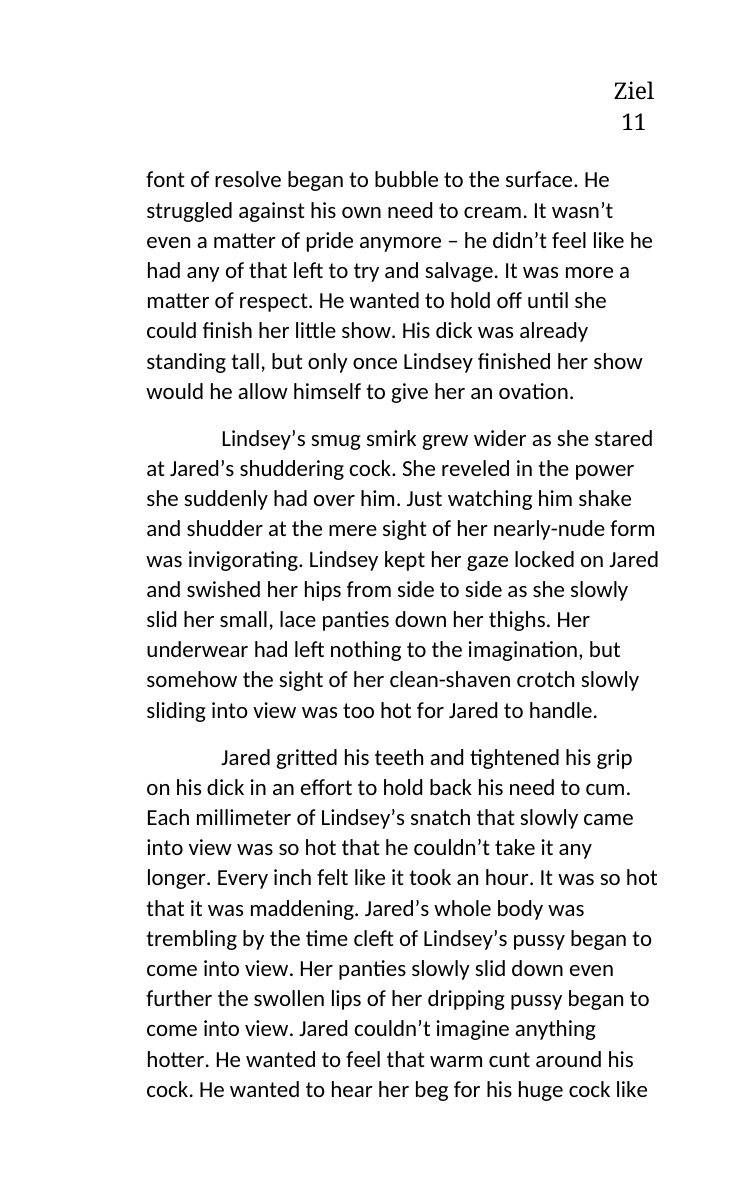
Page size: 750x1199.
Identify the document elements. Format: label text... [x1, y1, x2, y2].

text Lindsey’s smug smirk grew wider as she stared at Jared’s shuddering cock. She reveled in the power she suddenly had over him. Just watching him shake and shudder at the mere sight of her nearly-nude form was invigorating. Lindsey kept her gaze locked on Jared and swished her hips from side to side as she slowly slid her small, lace panties down her thighs. Her underwear had left nothing to the imagination, but somehow the sight of her clean-shaven crotch slowly sliding into view was too hot for Jared to handle. [146, 424, 660, 724]
